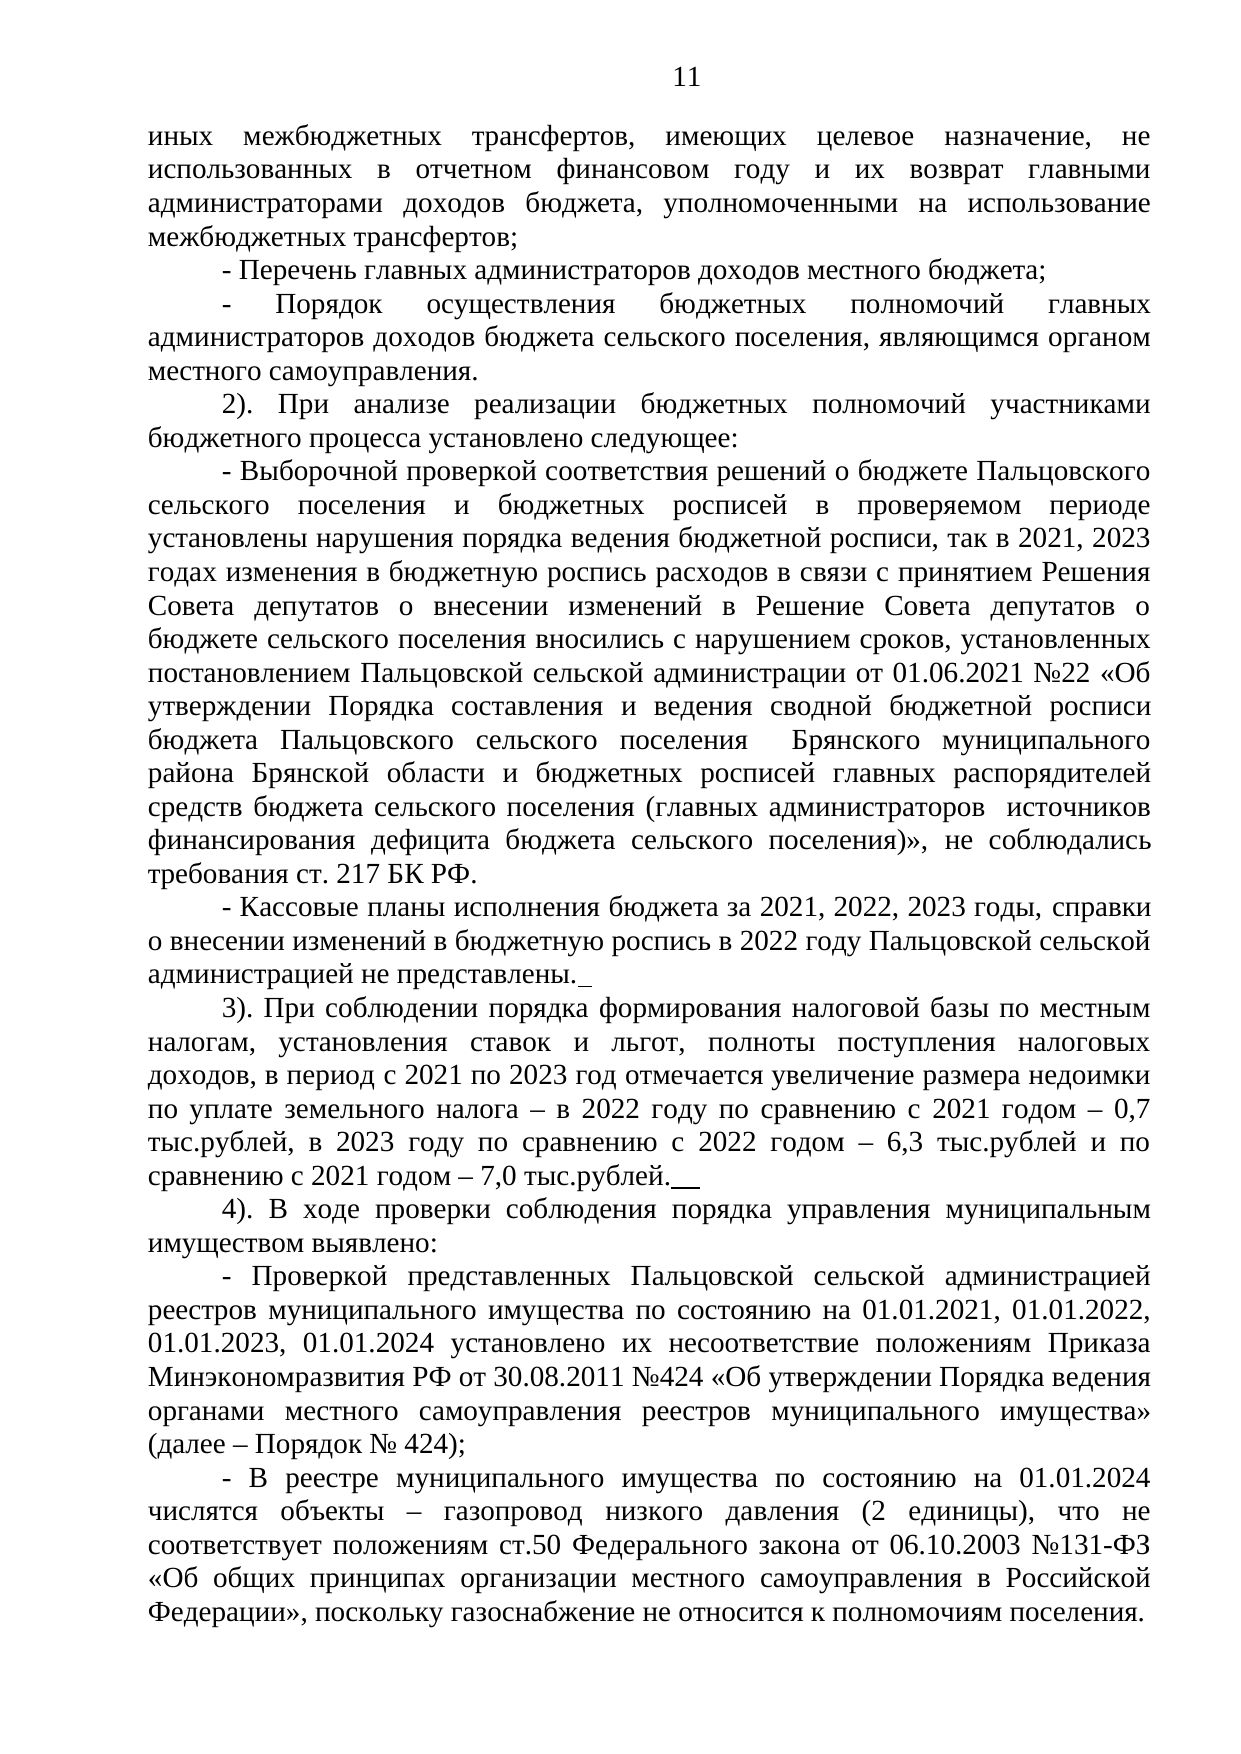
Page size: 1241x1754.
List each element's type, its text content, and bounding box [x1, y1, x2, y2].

text 3). При соблюдении порядка формирования налоговой базы по местным налогам, установления ставок и льгот, полноты поступления налоговых доходов, в период с 2021 по 2023 год отмечается увеличение размера недоимки по уплате земельного налога – в 2022 году по сравнению с 2021 годом – 0,7 тыс.рублей, в 2023 году по сравнению с 2022 годом – 6,3 тыс.рублей и по сравнению с 2021 годом – 7,0 тыс.рублей. [148, 990, 1152, 1191]
text - Выборочной проверкой соответствия решений о бюджете Пальцовского сельского поселения и бюджетных росписей в проверяемом периоде установлены нарушения порядка ведения бюджетной росписи, так в 2021, 2023 годах изменения в бюджетную роспись расходов в связи с принятием Решения Совета депутатов о внесении изменений в Решение Совета депутатов о бюджете сельского поселения вносились с нарушением сроков, установленных постановлением Пальцовской сельской администрации от 01.06.2021 №22 «Об утверждении Порядка составления и ведения сводной бюджетной росписи бюджета Пальцовского сельского поселения Брянского муниципального района Брянской области и бюджетных росписей главных распорядителей средств бюджета сельского поселения (главных администраторов источников финансирования дефицита бюджета сельского поселения)», не соблюдались требования ст. 217 БК РФ. [148, 453, 1152, 889]
text - Кассовые планы исполнения бюджета за 2021, 2022, 2023 годы, справки о внесении изменений в бюджетную роспись в 2022 году Пальцовской сельской администрацией не представлены. [148, 889, 1152, 990]
text - Проверкой представленных Пальцовской сельской администрацией реестров муниципального имущества по состоянию на 01.01.2021, 01.01.2022, 01.01.2023, 01.01.2024 установлено их несоответствие положениям Приказа Минэкономразвития РФ от 30.08.2011 №424 «Об утверждении Порядка ведения органами местного самоуправления реестров муниципального имущества» (далее – Порядок № 424); [148, 1258, 1152, 1460]
text 2). При анализе реализации бюджетных полномочий участниками бюджетного процесса установлено следующее: [148, 386, 1152, 453]
text - В реестре муниципального имущества по состоянию на 01.01.2024 числятся объекты – газопровод низкого давления (2 единицы), что не соответствует положениям ст.50 Федерального закона от 06.10.2003 №131-ФЗ «Об общих принципах организации местного самоуправления в Российской Федерации», поскольку газоснабжение не относится к полномочиям поселения. [148, 1460, 1152, 1627]
text 4). В ходе проверки соблюдения порядка управления муниципальным имуществом выявлено: [148, 1191, 1152, 1258]
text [148, 118, 1152, 252]
text - Порядок осуществления бюджетных полномочий главных администраторов доходов бюджета сельского поселения, являющимся органом местного самоуправления. [148, 286, 1152, 386]
text - Перечень главных администраторов доходов местного бюджета; [148, 252, 1152, 286]
